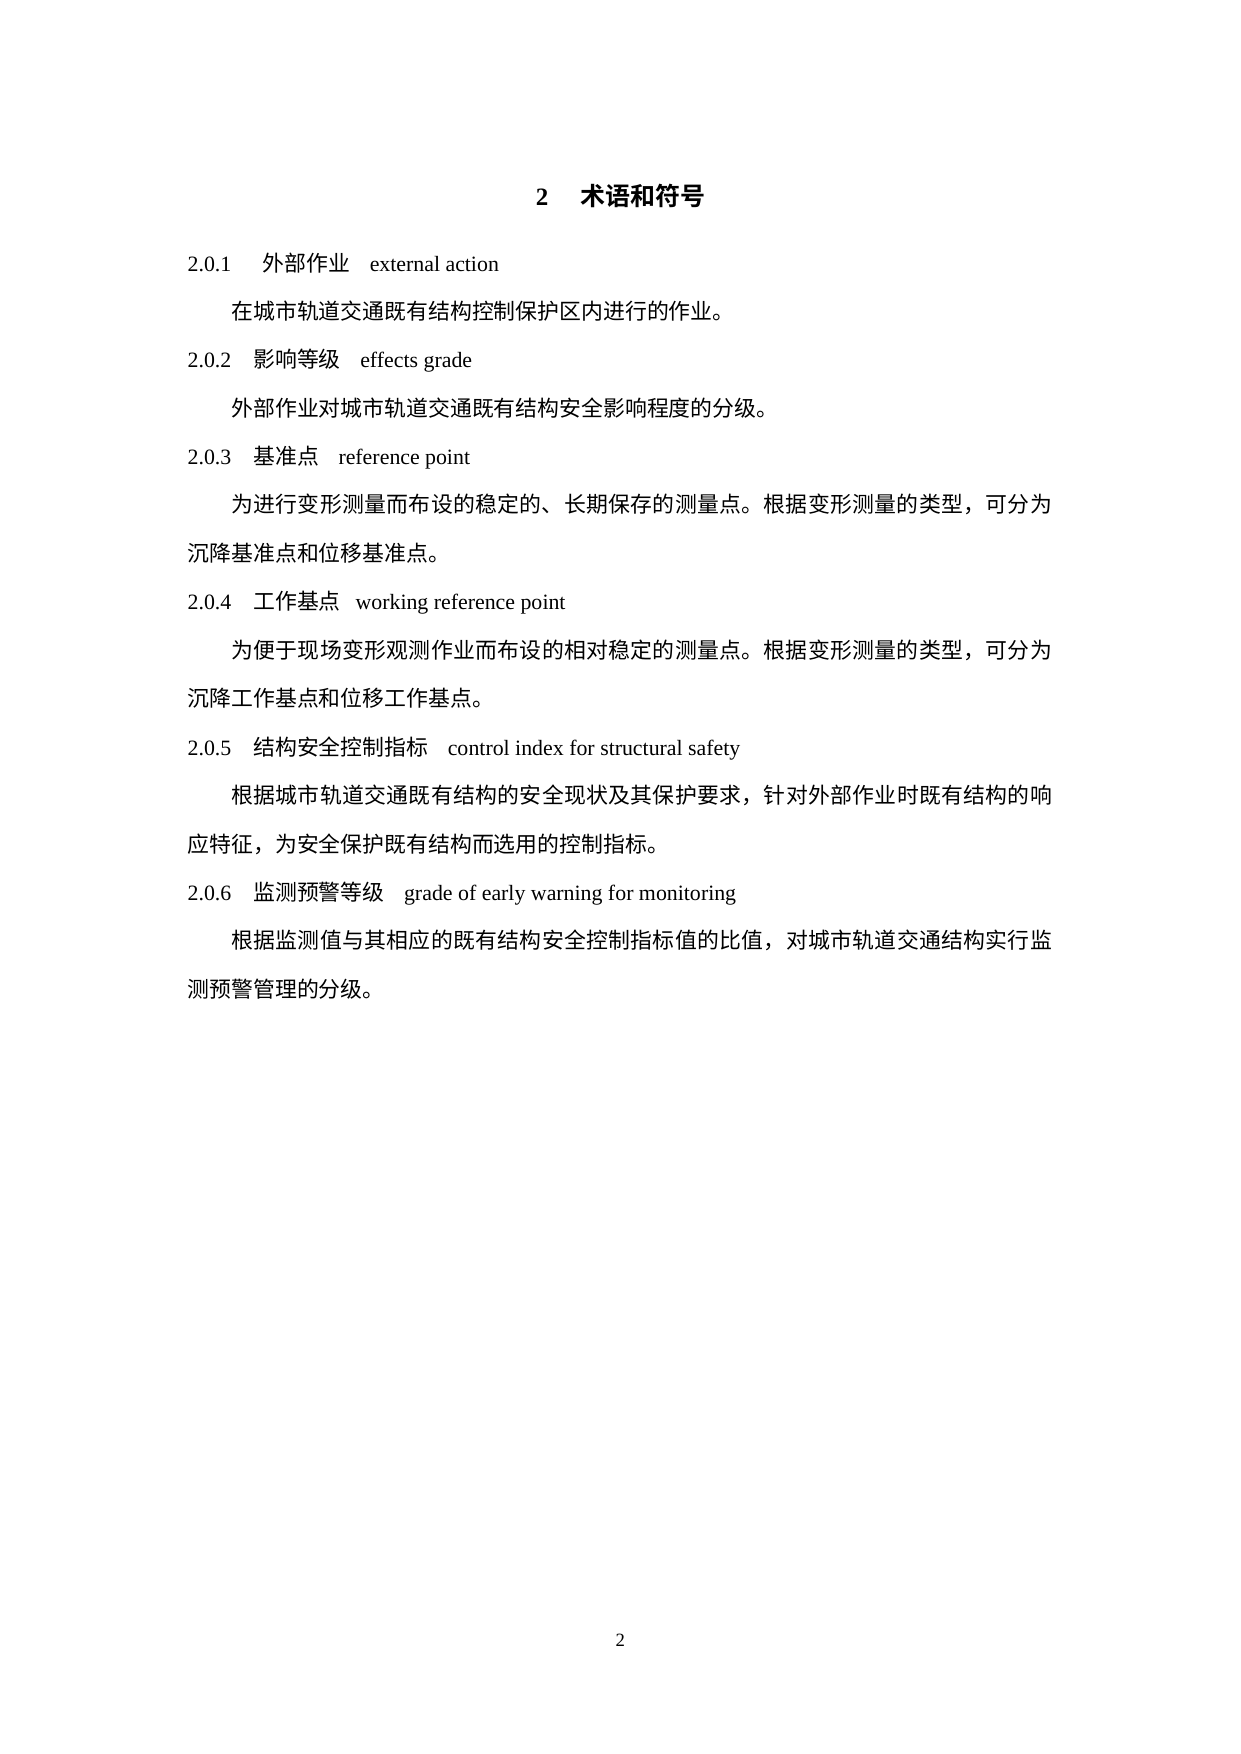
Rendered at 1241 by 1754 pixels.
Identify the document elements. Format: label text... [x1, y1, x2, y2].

text 为进行变形测量而布设的稳定的、长期保存的测量点。根据变形测量的类型，可分为沉降基准点和位移基准点。 [187, 487, 1053, 568]
text 根据监测值与其相应的既有结构安全控制指标值的比值，对城市轨道交通结构实行监测预警管理的分级。 [187, 923, 1053, 1004]
text 外部作业对城市轨道交通既有结构安全影响程度的分级。 [187, 390, 1053, 423]
list 基准点 reference point [187, 438, 1053, 471]
text 在城市轨道交通既有结构控制保护区内进行的作业。 [187, 293, 1053, 326]
text 根据城市轨道交通既有结构的安全现状及其保护要求，针对外部作业时既有结构的响应特征，为安全保护既有结构而选用的控制指标。 [187, 778, 1053, 859]
list 术语和符号 [187, 162, 1053, 227]
list 结构安全控制指标 control index for structural safety [187, 729, 1053, 762]
list 工作基点 working reference point [187, 584, 1053, 616]
list 外部作业 external action [187, 245, 1053, 278]
list 影响等级 effects grade [187, 342, 1053, 374]
text 为便于现场变形观测作业而布设的相对稳定的测量点。根据变形测量的类型，可分为沉降工作基点和位移工作基点。 [187, 632, 1053, 713]
list 监测预警等级 grade of early warning for monitoring [187, 875, 1053, 907]
